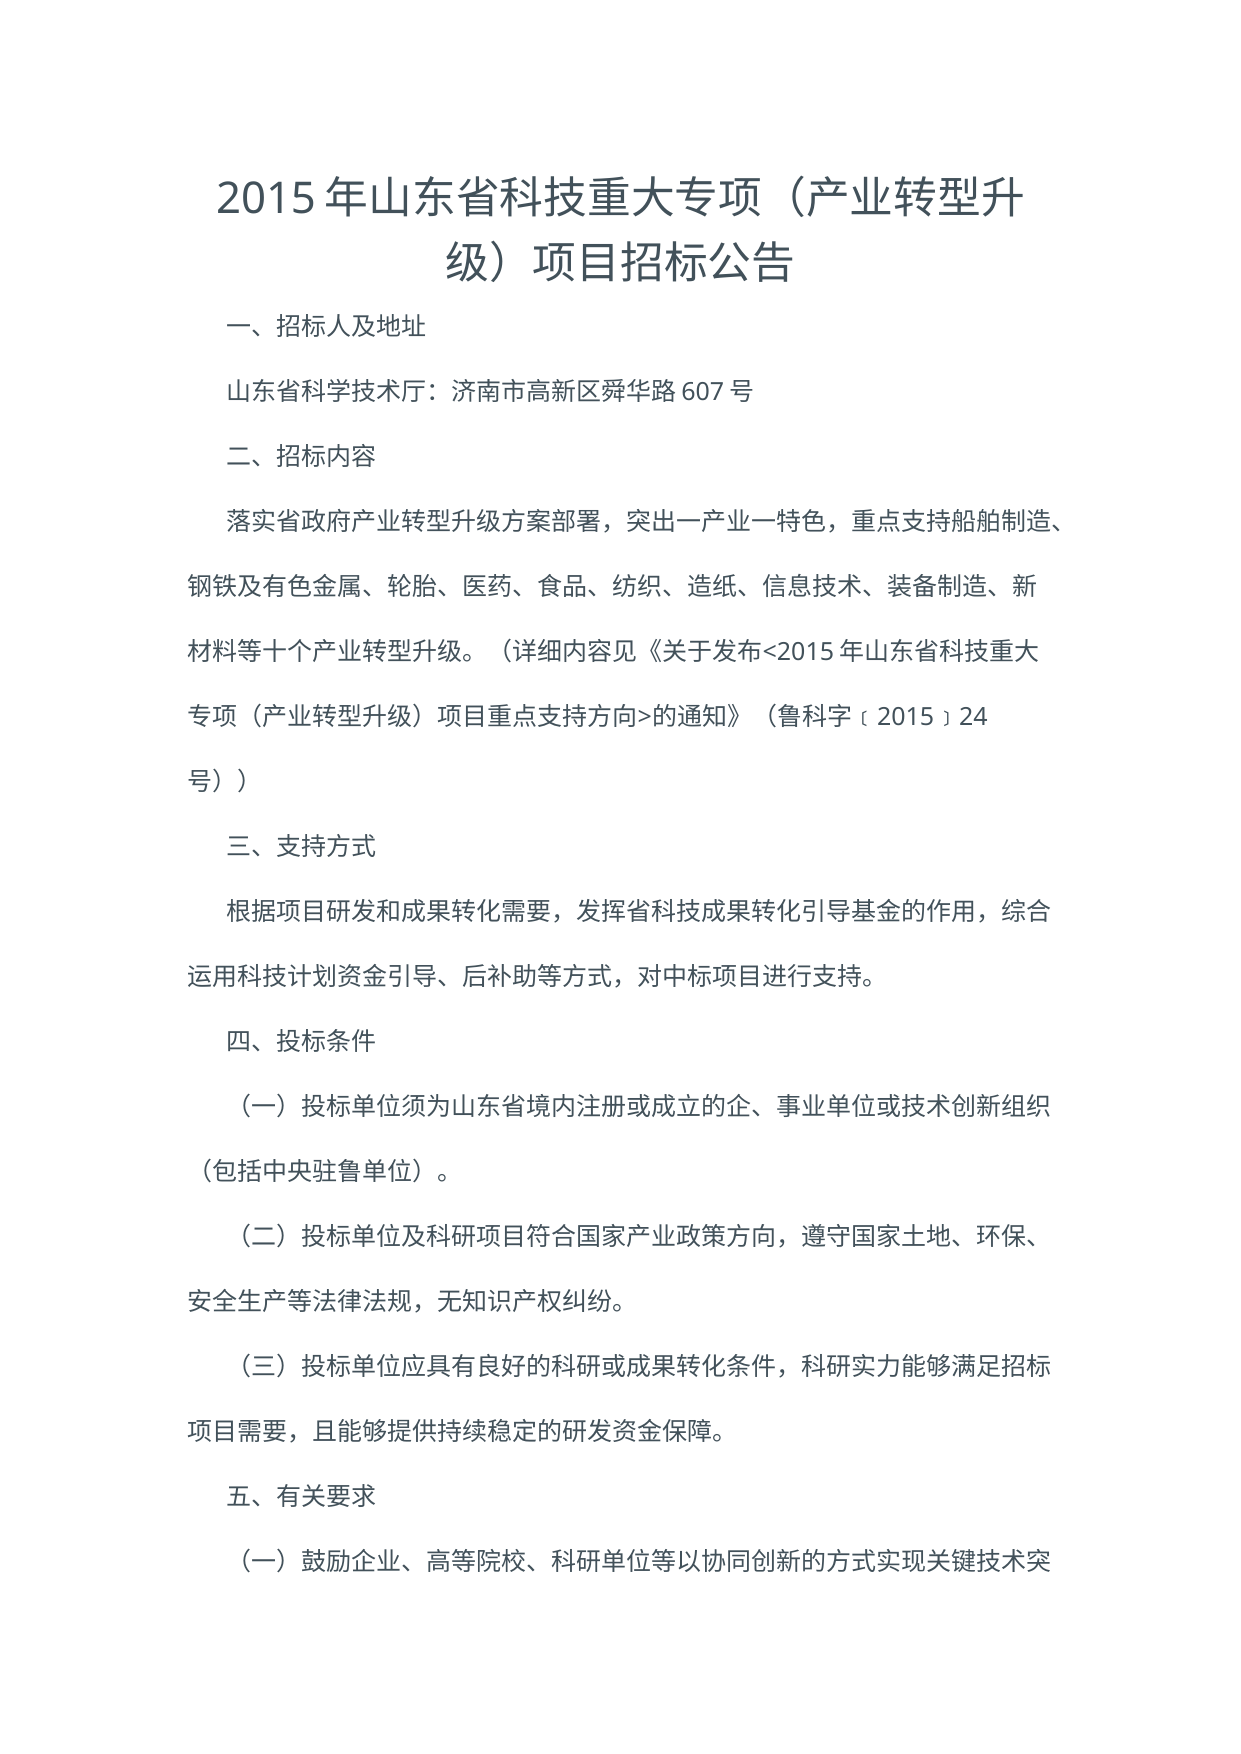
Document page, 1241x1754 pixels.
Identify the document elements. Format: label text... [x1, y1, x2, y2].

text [187, 292, 1053, 1592]
text 2015年山东省科技重大专项（产业转型升级）项目招标公告 [187, 162, 1053, 292]
